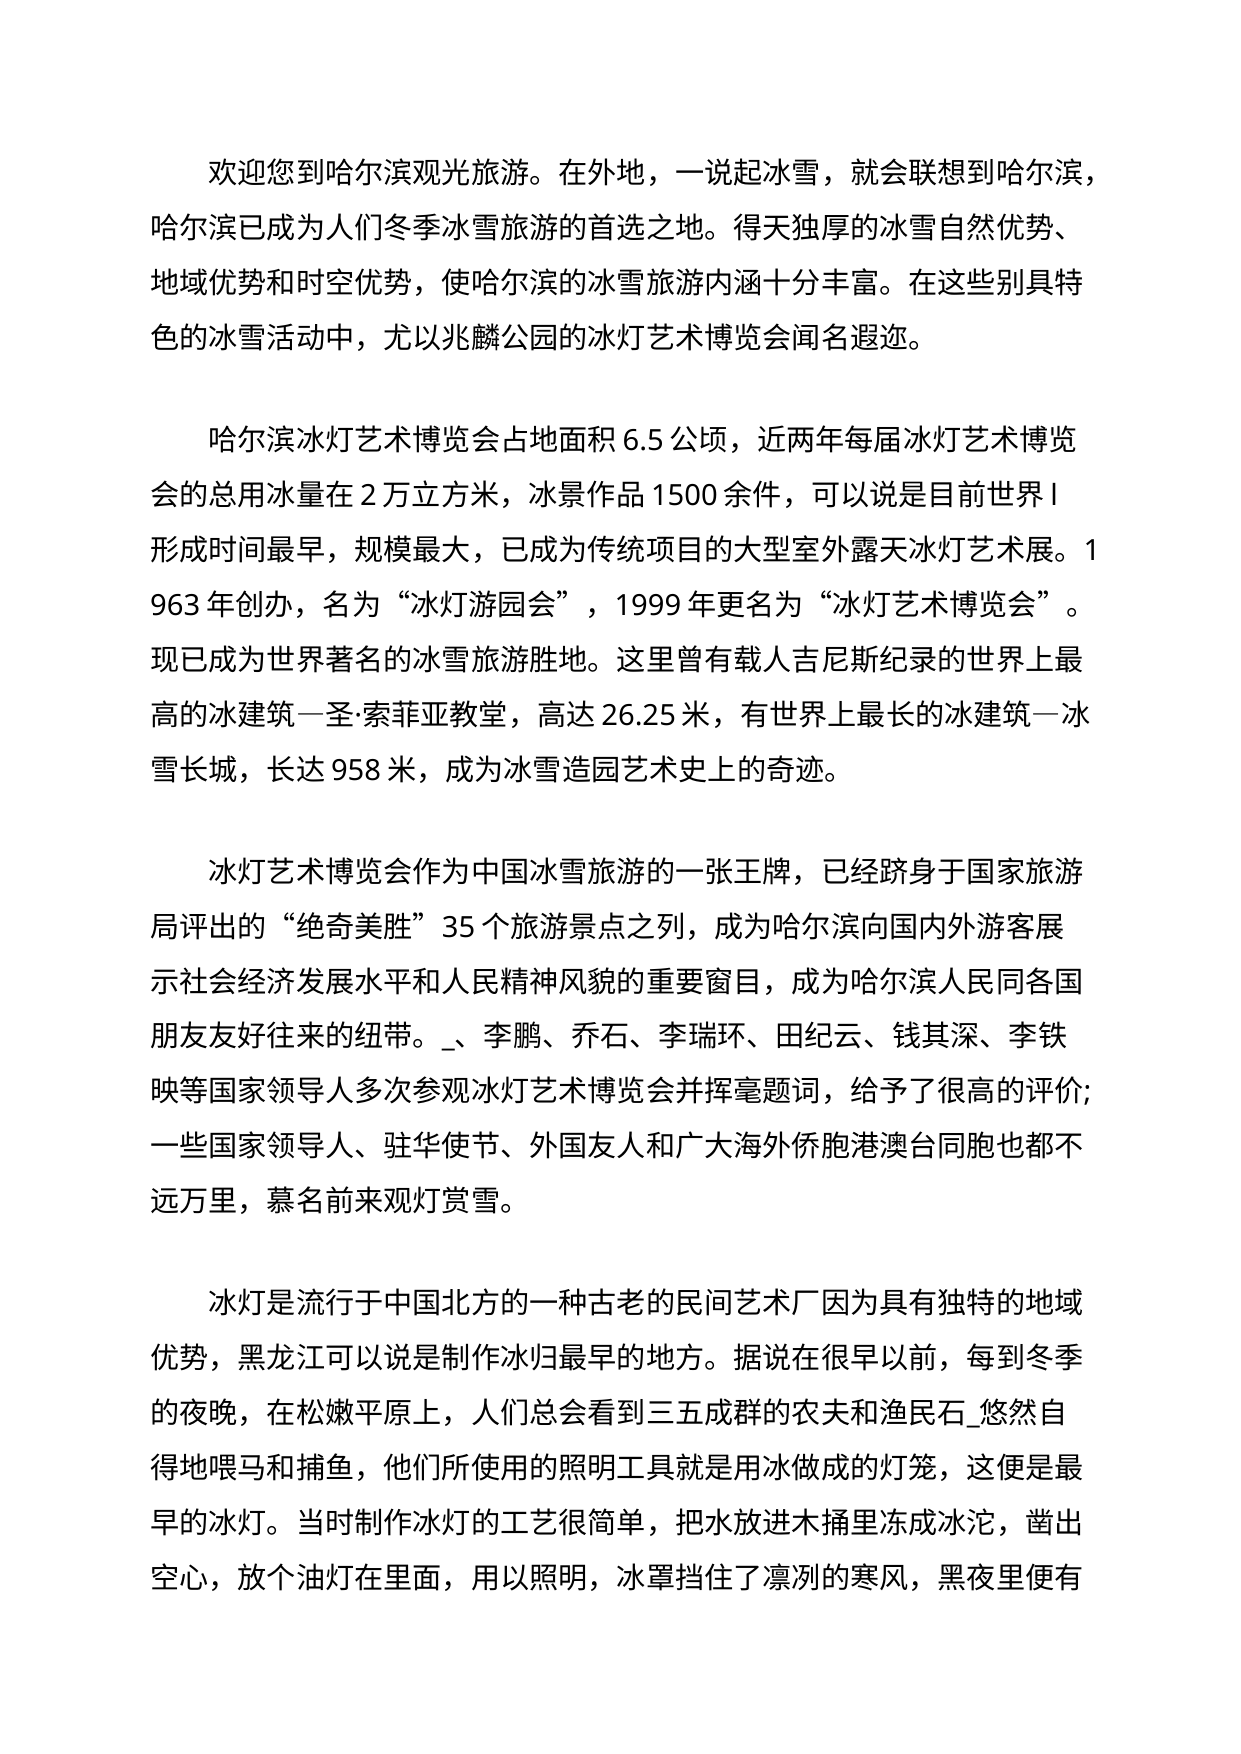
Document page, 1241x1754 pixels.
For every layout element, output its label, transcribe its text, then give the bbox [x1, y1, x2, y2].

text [150, 1280, 1090, 1597]
text 冰灯艺术博览会作为中国冰雪旅游的一张王牌，已经跻身于国家旅游局评出的“绝奇美胜”35个旅游景点之列，成为哈尔滨向国内外游客展示社会经济发展水平和人民精神风貌的重要窗目，成为哈尔滨人民同各国朋友友好往来的纽带。_、李鹏、乔石、李瑞环、田纪云、钱其深、李铁映等国家领导人多次参观冰灯艺术博览会并挥毫题词，给予了很高的评价;一些国家领导人、驻华使节、外国友人和广大海外侨胞港澳台同胞也都不远万里，慕名前来观灯赏雪。 [150, 848, 1090, 1220]
text 哈尔滨冰灯艺术博览会占地面积6.5公顷，近两年每届冰灯艺术博览会的总用冰量在2万立方米，冰景作品1500余件，可以说是目前世界l形成时间最早，规模最大，已成为传统项目的大型室外露天冰灯艺术展。1963年创办，名为“冰灯游园会”，1999年更名为“冰灯艺术博览会”。现已成为世界著名的冰雪旅游胜地。这里曾有载人吉尼斯纪录的世界上最高的冰建筑—圣·索菲亚教堂，高达26.25米，有世界上最长的冰建筑—冰雪长城，长达958米，成为冰雪造园艺术史上的奇迹。 [150, 416, 1090, 789]
text 欢迎您到哈尔滨观光旅游。在外地，一说起冰雪，就会联想到哈尔滨，哈尔滨已成为人们冬季冰雪旅游的首选之地。得天独厚的冰雪自然优势、地域优势和时空优势，使哈尔滨的冰雪旅游内涵十分丰富。在这些别具特色的冰雪活动中，尤以兆麟公园的冰灯艺术博览会闻名遐迩。 [150, 150, 1090, 357]
